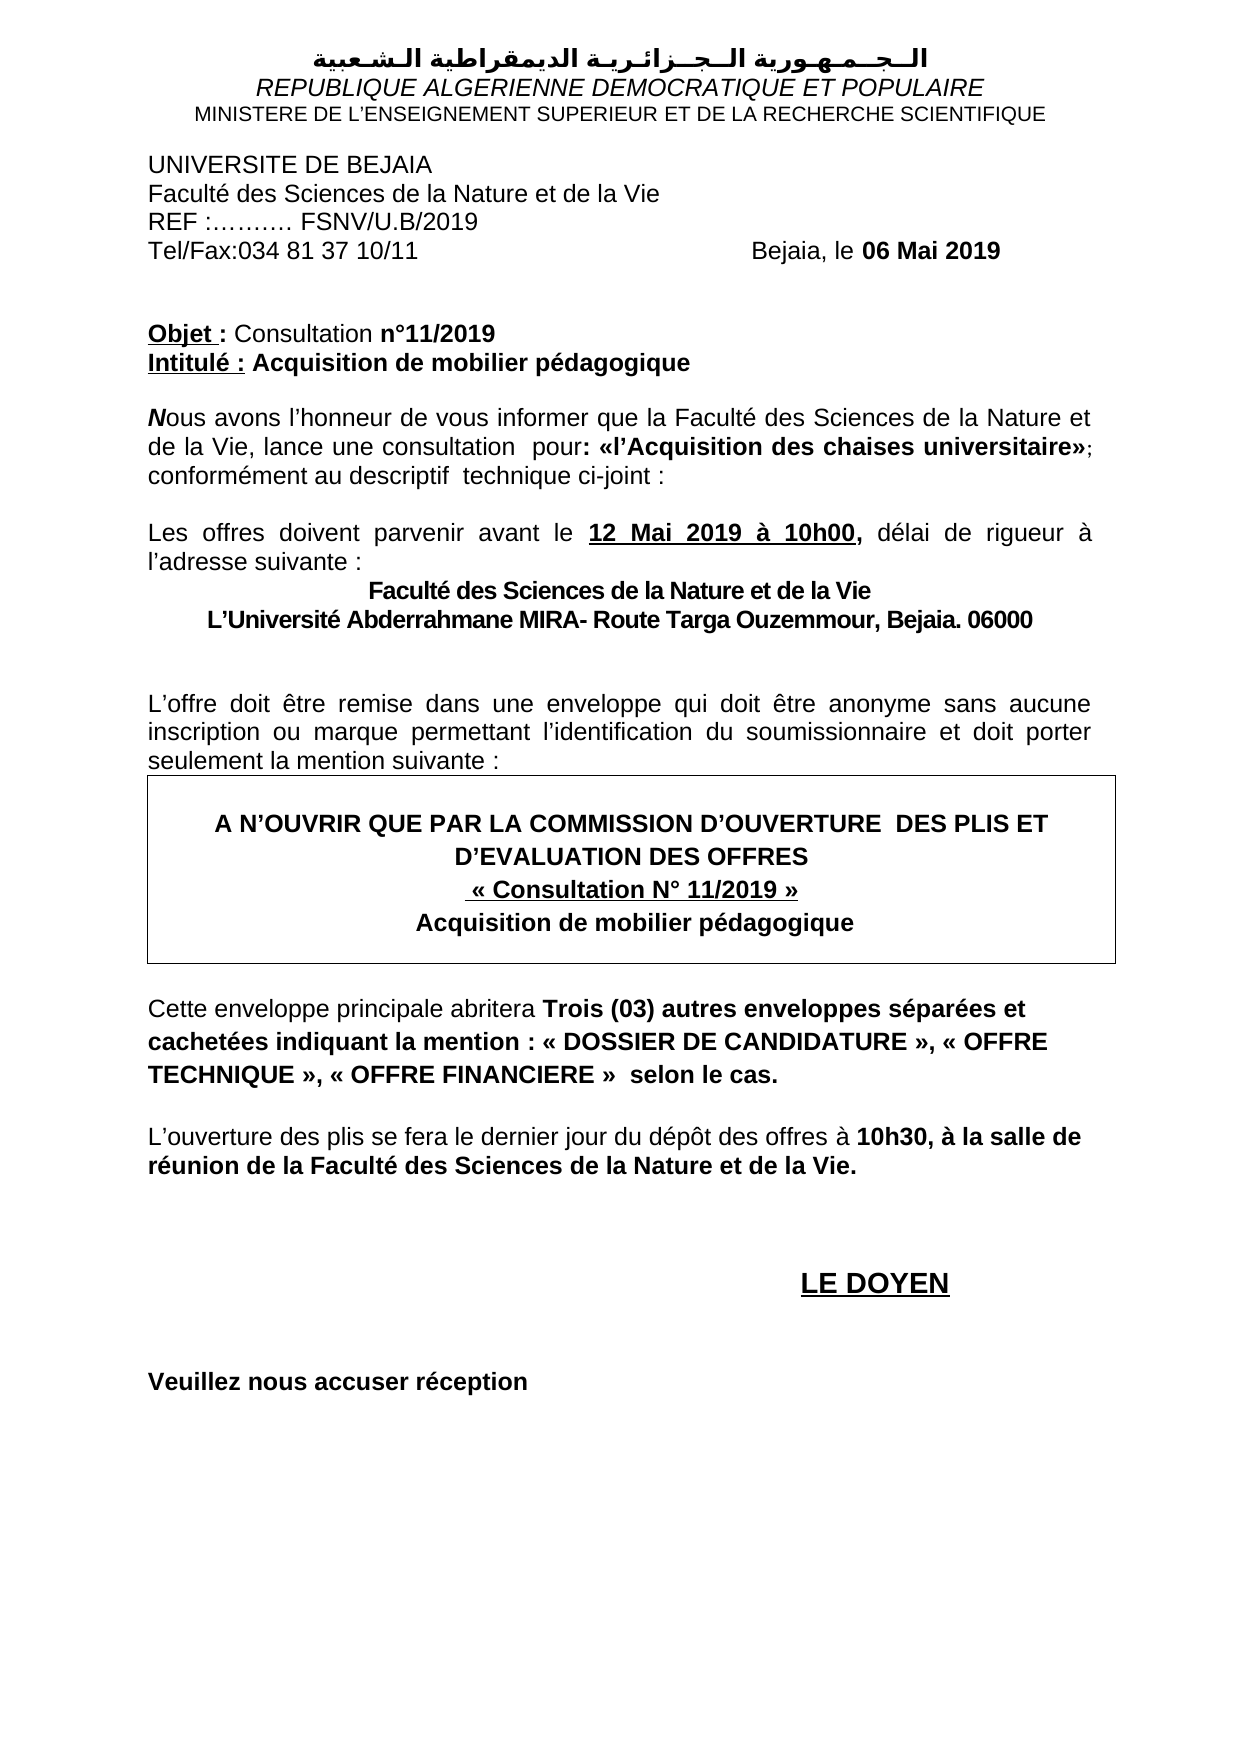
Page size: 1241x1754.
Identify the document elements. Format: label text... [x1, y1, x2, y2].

text Intitulé : Acquisition de mobilier pédagogique [148, 348, 1093, 377]
subtitle الــجــمـهـورية الــجــزائـريـة الديمقراطية الـشـعبية [148, 44, 1093, 73]
subtitle UNIVERSITE DE BEJAIA [148, 150, 697, 178]
title LE DOYEN [148, 1266, 1093, 1299]
text L’offre doit être remise dans une enveloppe qui doit être anonyme sans aucune inscription ou marque permettant l’identification du soumissionnaire et doit porter seulement la mention suivante : [148, 688, 1093, 775]
text REF :…….… FSNV/U.B/2019 [148, 207, 1093, 236]
title Veuillez nous accuser réception [148, 1366, 1093, 1395]
text Cette enveloppe principale abritera Trois (03) autres enveloppes séparées et cachetées indiquant la mention : « DOSSIER DE CANDIDATURE », « OFFRE TECHNIQUE », « OFFRE FINANCIERE » selon le cas. [148, 994, 1093, 1089]
text Tel/Fax:034 81 37 10/11 Bejaia, le 06 Mai 2019 [148, 236, 1093, 265]
title L’ouverture des plis se fera le dernier jour du dépôt des offres à 10h30, à la salle de réunion de la Faculté des Sciences de la Nature et de la Vie. [148, 1122, 1093, 1179]
text L’Université Abderrahmane MIRA- Route Targa Ouzemmour, Bejaia. 06000 [148, 605, 1093, 633]
text Objet : Consultation n°11/2019 [148, 319, 1093, 348]
text Nous avons l’honneur de vous informer que la Faculté des Sciences de la Nature et de la Vie, lance une consultation pour: «l’Acquisition des chaises universitaire»; conformément au descriptif technique ci-joint : [148, 403, 1093, 490]
subtitle MINISTERE DE L’ENSEIGNEMENT SUPERIEUR ET DE LA RECHERCHE SCIENTIFIQUE [148, 102, 1093, 126]
subtitle REPUBLIQUE ALGERIENNE DEMOCRATIQUE ET POPULAIRE [148, 73, 1093, 102]
text Faculté des Sciences de la Nature et de la Vie [148, 576, 1093, 605]
text Les offres doivent parvenir avant le 12 Mai 2019 à 10h00, délai de rigueur à l’adresse suivante : [148, 518, 1093, 576]
table_header A N’OUVRIR QUE PAR LA COMMISSION D’OUVERTURE DES PLIS ET D’EVALUATION DES OFFRES « Consultation N° 11/2019 » Acquisition de mobilier pédagogique [148, 776, 1115, 963]
text Faculté des Sciences de la Nature et de la Vie [148, 178, 697, 207]
